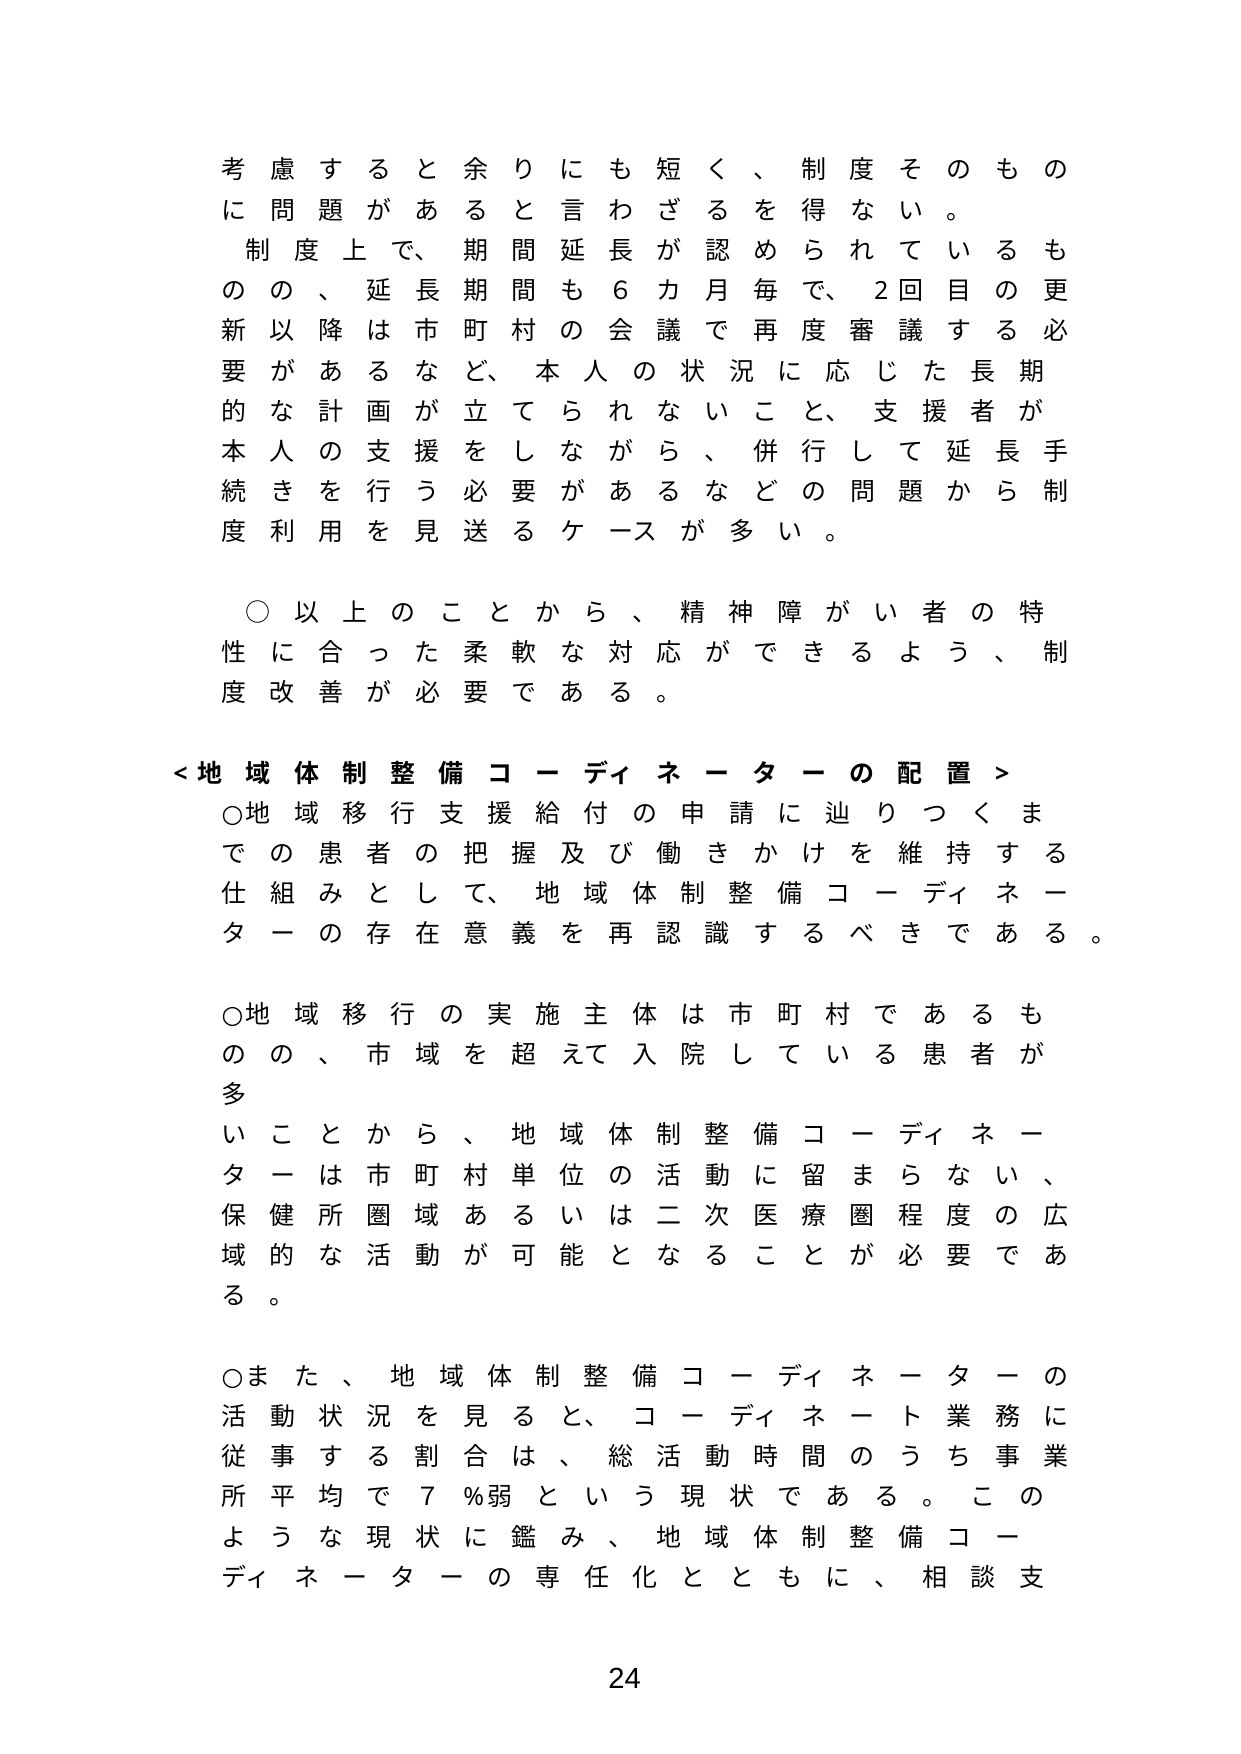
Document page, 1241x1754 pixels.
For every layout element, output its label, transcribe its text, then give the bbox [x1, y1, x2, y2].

text ○地域移行の実施主体は市町村であるものの、市域を超えて入院している患者が多 [197, 992, 1102, 1113]
text 考慮すると余りにも短く、制度そのものに問題があると言わざるを得ない。 [197, 148, 1091, 228]
text <地域体制整備コーディネーターの配置> [149, 751, 1091, 791]
text ○地域移行支援給付の申請に辿りつくまでの患者の把握及び働きかけを維持する仕組みとして、地域体制整備コーディネーターの存在意義を再認識するべきである。 [202, 791, 1102, 952]
text いことから、地域体制整備コーディネーターは市町村単位の活動に留まらない、保健所圏域あるいは二次医療圏程度の広域的な活動が可能となることが必要である。 [197, 1113, 1102, 1314]
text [197, 1354, 1102, 1595]
text 制度上で、期間延長が認められているものの、延長期間も６カ月毎で、2回目の更新以降は市町村の会議で再度審議する必要があるなど、本人の状況に応じた長期的な計画が立てられないこと、支援者が本人の支援をしながら、併行して延長手続きを行う必要があるなどの問題から制度利用を見送るケースが多い。 [208, 228, 1091, 550]
text ○以上のことから、精神障がい者の特性に合った柔軟な対応ができるよう、制度改善が必要である。 [178, 590, 1091, 711]
